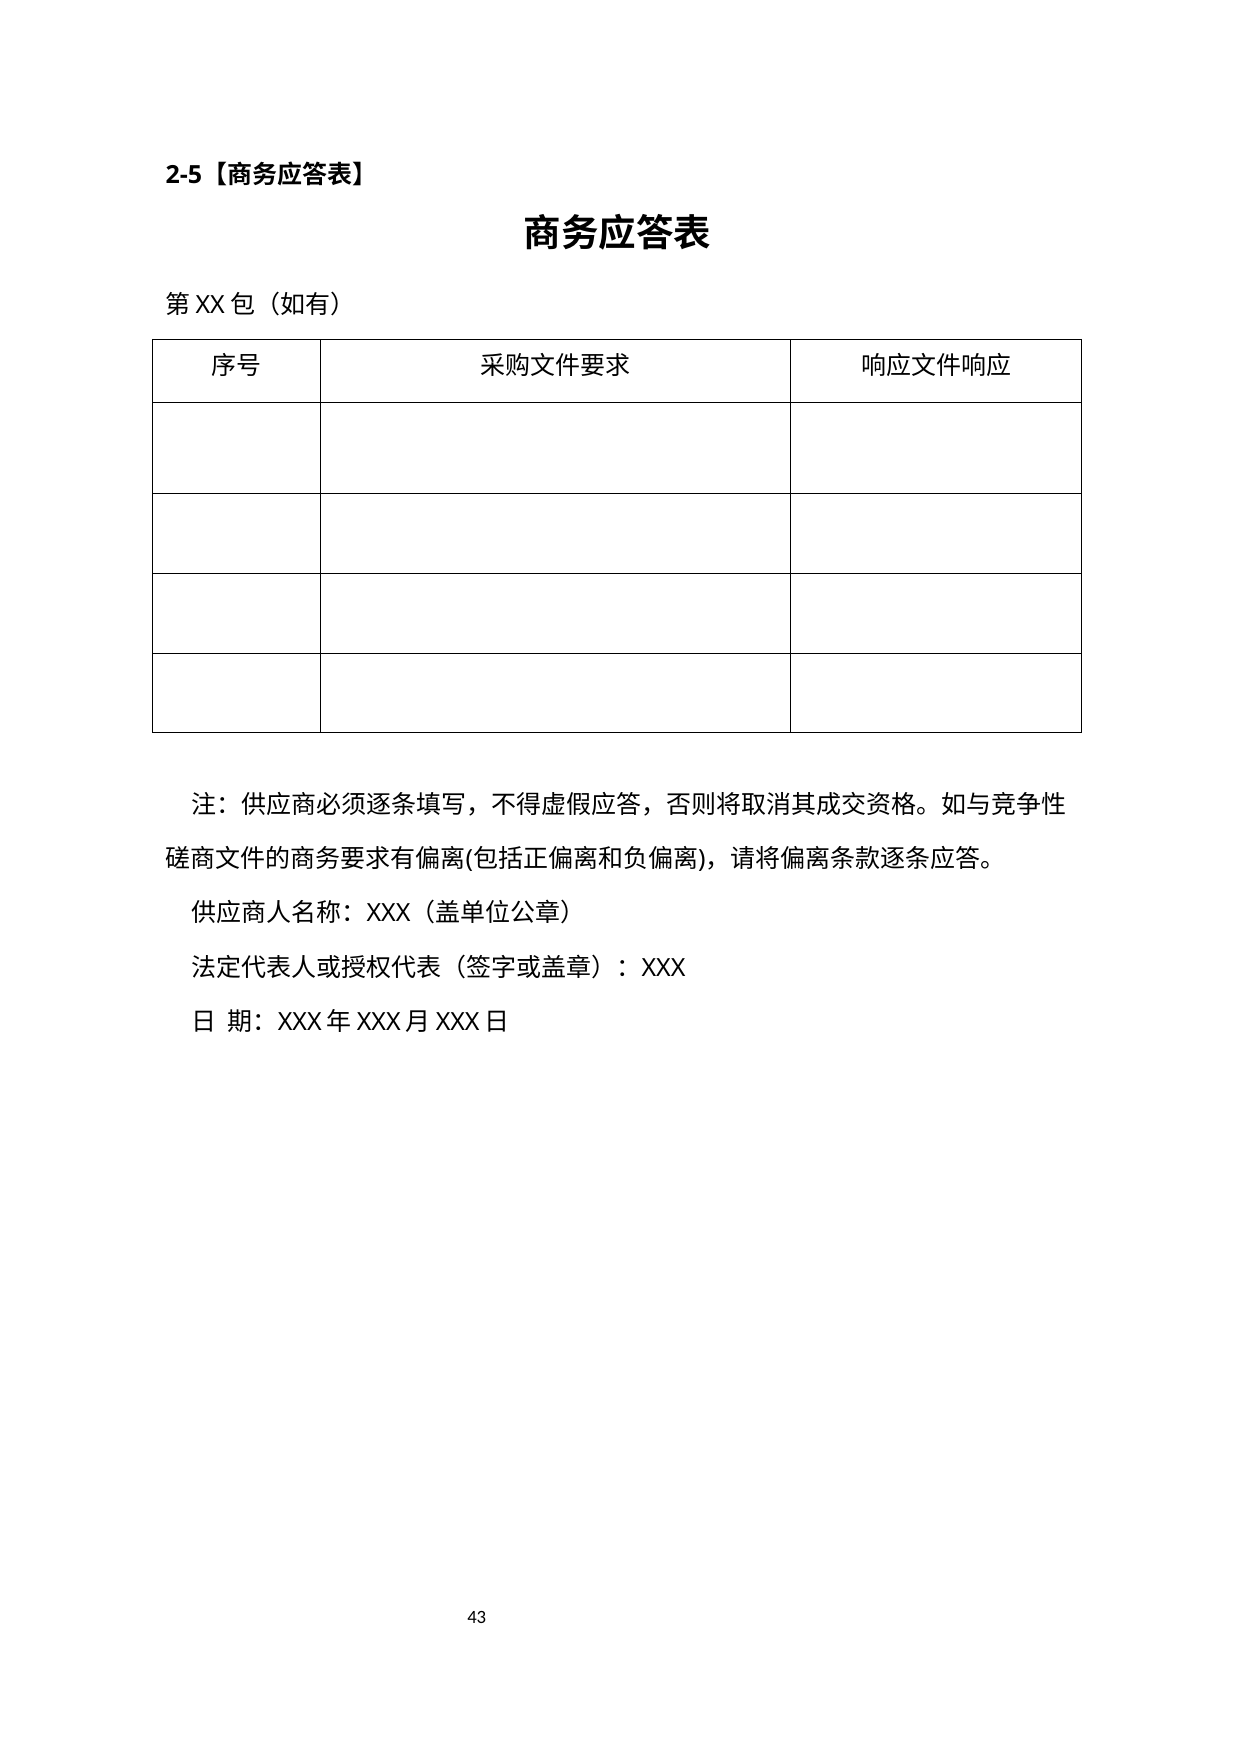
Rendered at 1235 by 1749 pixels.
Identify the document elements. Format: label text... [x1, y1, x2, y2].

text 第XX包（如有） [165, 284, 1069, 321]
table_cell [321, 494, 790, 573]
table_cell [153, 403, 320, 493]
text 注：供应商必须逐条填写，不得虚假应答，否则将取消其成交资格。如与竞争性磋商文件的商务要求有偏离(包括正偏离和负偏离)，请将偏离条款逐条应答。 [165, 784, 1069, 875]
table_cell [791, 574, 1081, 652]
subtitle 2-5【商务应答表】 [165, 154, 1069, 191]
table_cell [791, 403, 1081, 493]
table_cell [153, 574, 320, 652]
text 供应商人名称：XXX（盖单位公章） [165, 893, 1069, 929]
table_cell [321, 654, 790, 732]
table_cell [791, 494, 1081, 573]
table_header 序号 [153, 340, 320, 402]
table_cell [153, 494, 320, 573]
text 日 期：XXX年XXX月XXX日 [165, 1002, 1069, 1038]
table_cell [153, 654, 320, 732]
text 法定代表人或授权代表（签字或盖章）：XXX [165, 947, 1069, 983]
table_cell [791, 654, 1081, 732]
table_cell [321, 403, 790, 493]
text 商务应答表 [165, 203, 1069, 257]
table_header 采购文件要求 [321, 340, 790, 402]
table_header 响应文件响应 [791, 340, 1081, 402]
table_cell [321, 574, 790, 652]
